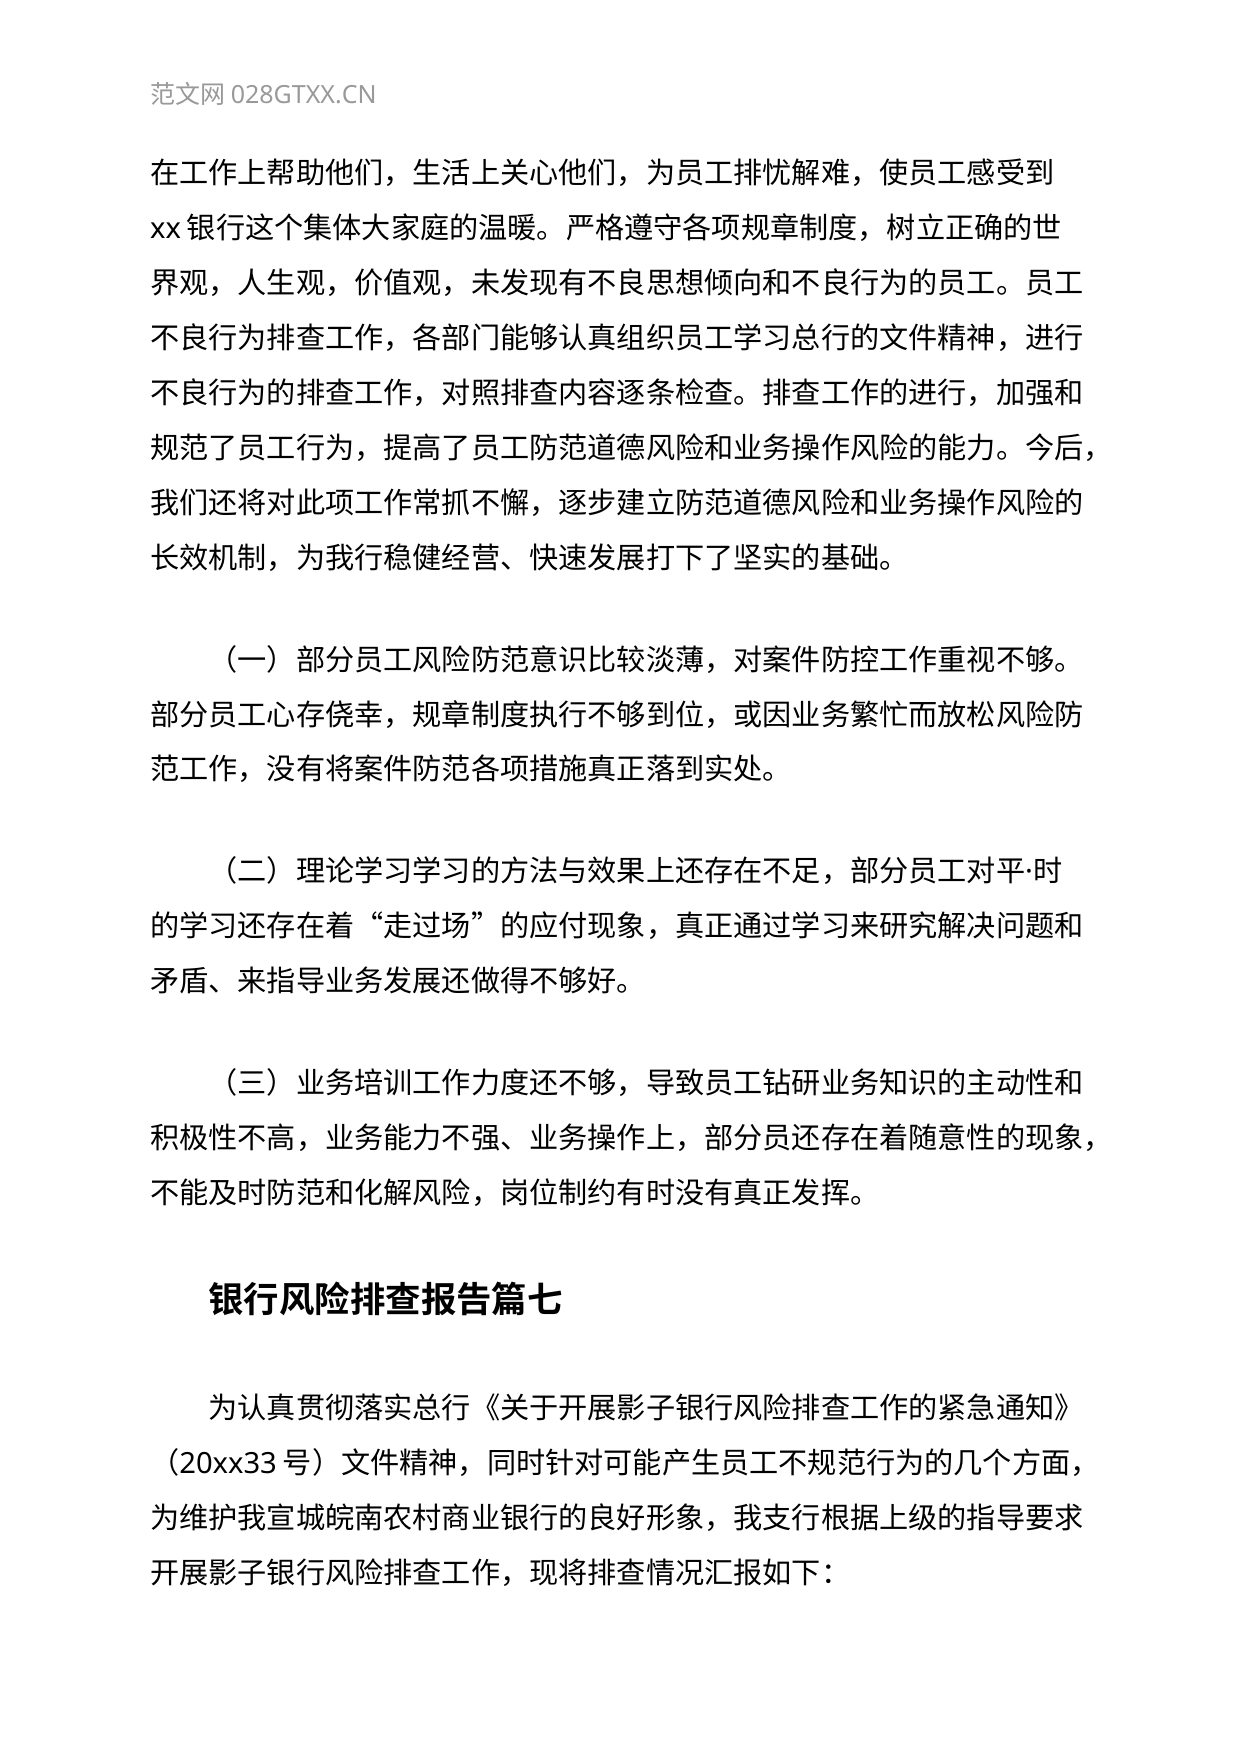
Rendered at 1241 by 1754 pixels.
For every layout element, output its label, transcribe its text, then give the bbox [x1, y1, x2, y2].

text （二）理论学习学习的方法与效果上还存在不足，部分员工对平·时的学习还存在着“走过场”的应付现象，真正通过学习来研究解决问题和矛盾、来指导业务发展还做得不够好。 [150, 848, 1090, 1000]
text 为认真贯彻落实总行《关于开展影子银行风险排查工作的紧急通知》（20xx33号）文件精神，同时针对可能产生员工不规范行为的几个方面，为维护我宣城皖南农村商业银行的良好形象，我支行根据上级的指导要求开展影子银行风险排查工作，现将排查情况汇报如下： [150, 1384, 1090, 1591]
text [150, 150, 1090, 577]
text （三）业务培训工作力度还不够，导致员工钻研业务知识的主动性和积极性不高，业务能力不强、业务操作上，部分员还存在着随意性的现象，不能及时防范和化解风险，岗位制约有时没有真正发挥。 [150, 1059, 1090, 1211]
text （一）部分员工风险防范意识比较淡薄，对案件防控工作重视不够。部分员工心存侥幸，规章制度执行不够到位，或因业务繁忙而放松风险防范工作，没有将案件防范各项措施真正落到实处。 [150, 636, 1090, 788]
text 银行风险排查报告篇七 [150, 1271, 1090, 1322]
